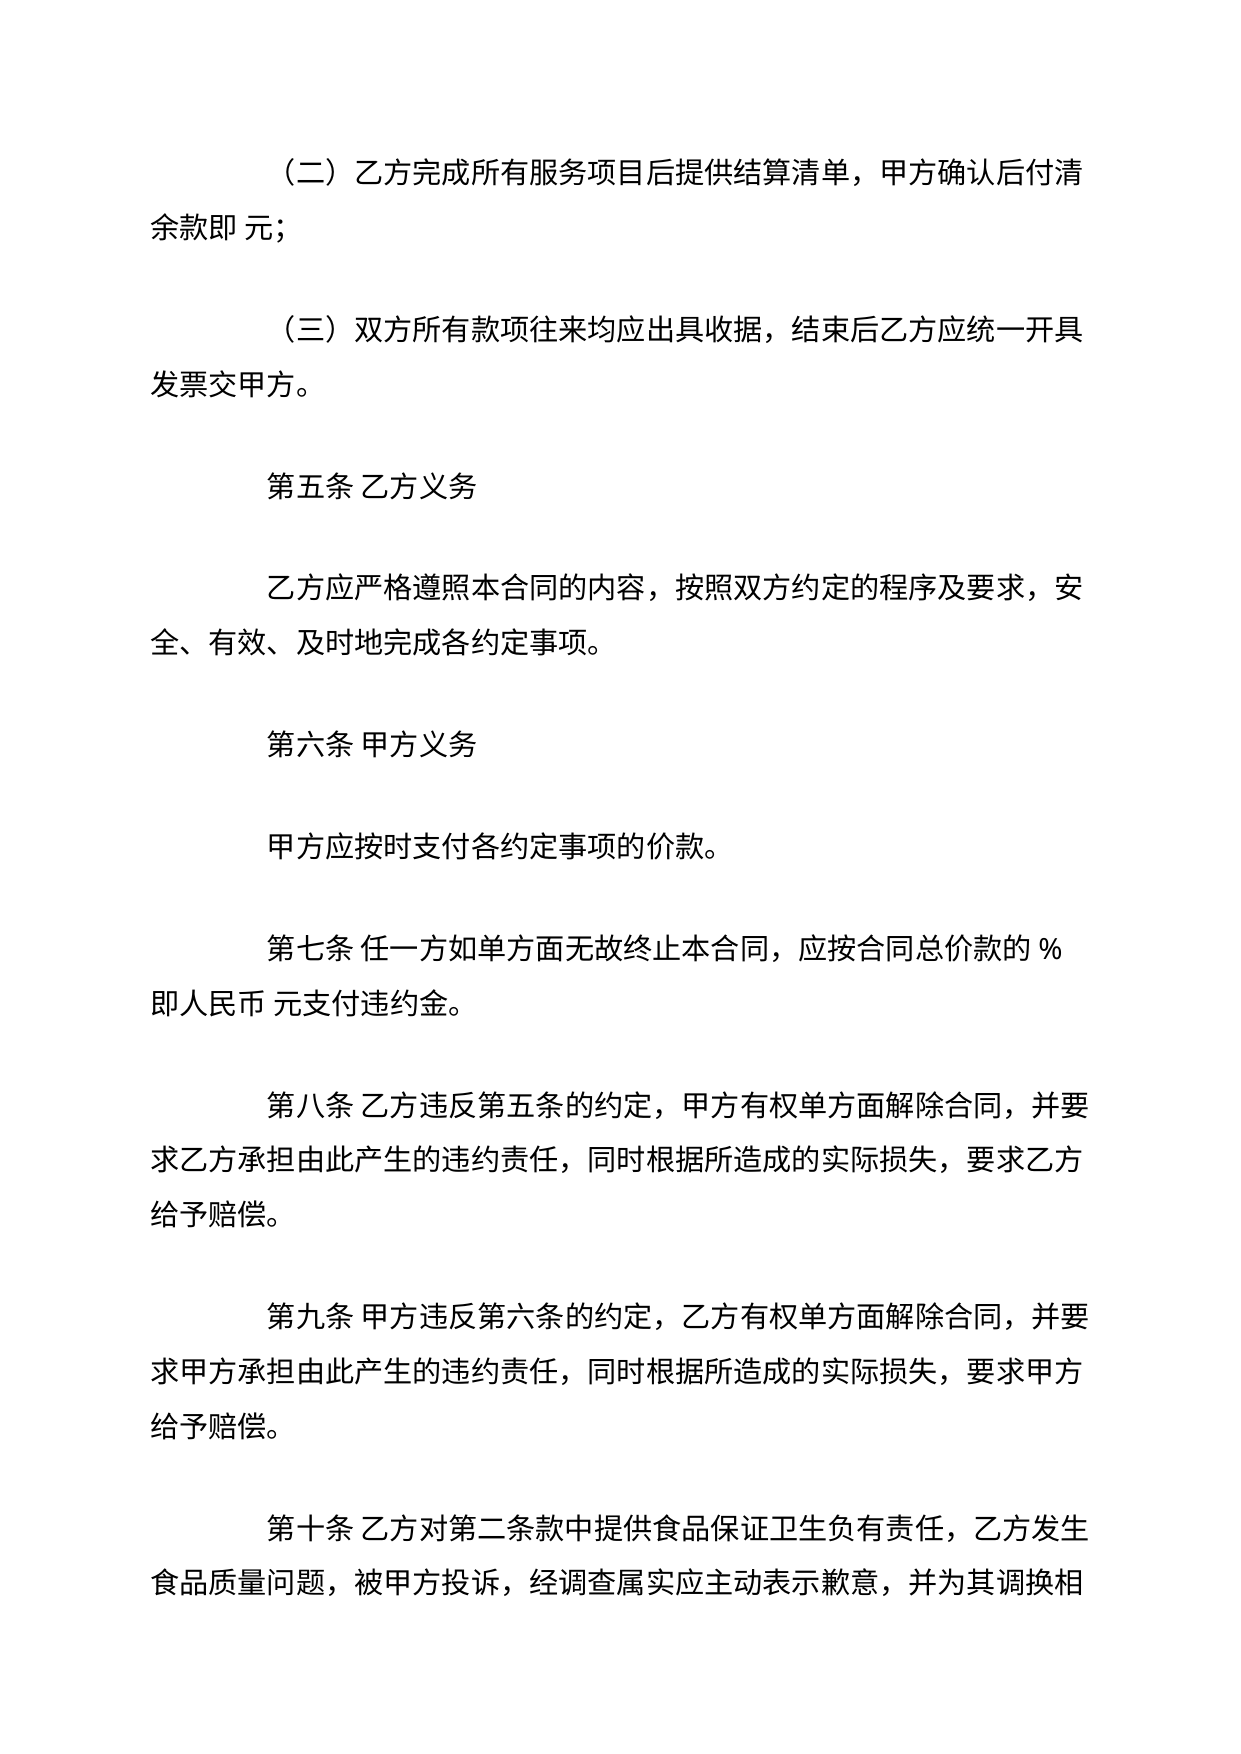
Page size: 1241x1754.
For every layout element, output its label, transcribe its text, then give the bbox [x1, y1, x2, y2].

text 乙方应严格遵照本合同的内容，按照双方约定的程序及要求，安全、有效、及时地完成各约定事项。 [150, 565, 1090, 662]
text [150, 1505, 1090, 1602]
text 第九条 甲方违反第六条的约定，乙方有权单方面解除合同，并要求甲方承担由此产生的违约责任，同时根据所造成的实际损失，要求甲方给予赔偿。 [150, 1294, 1090, 1446]
text 第八条 乙方违反第五条的约定，甲方有权单方面解除合同，并要求乙方承担由此产生的违约责任，同时根据所造成的实际损失，要求乙方给予赔偿。 [150, 1082, 1090, 1234]
text 甲方应按时支付各约定事项的价款。 [150, 823, 1090, 866]
text 第五条 乙方义务 [150, 463, 1090, 506]
text 第六条 甲方义务 [150, 722, 1090, 764]
text （二）乙方完成所有服务项目后提供结算清单，甲方确认后付清余款即 元； [150, 150, 1090, 247]
text 第七条 任一方如单方面无故终止本合同，应按合同总价款的 %即人民币 元支付违约金。 [150, 925, 1090, 1023]
text （三）双方所有款项往来均应出具收据，结束后乙方应统一开具发票交甲方。 [150, 307, 1090, 404]
